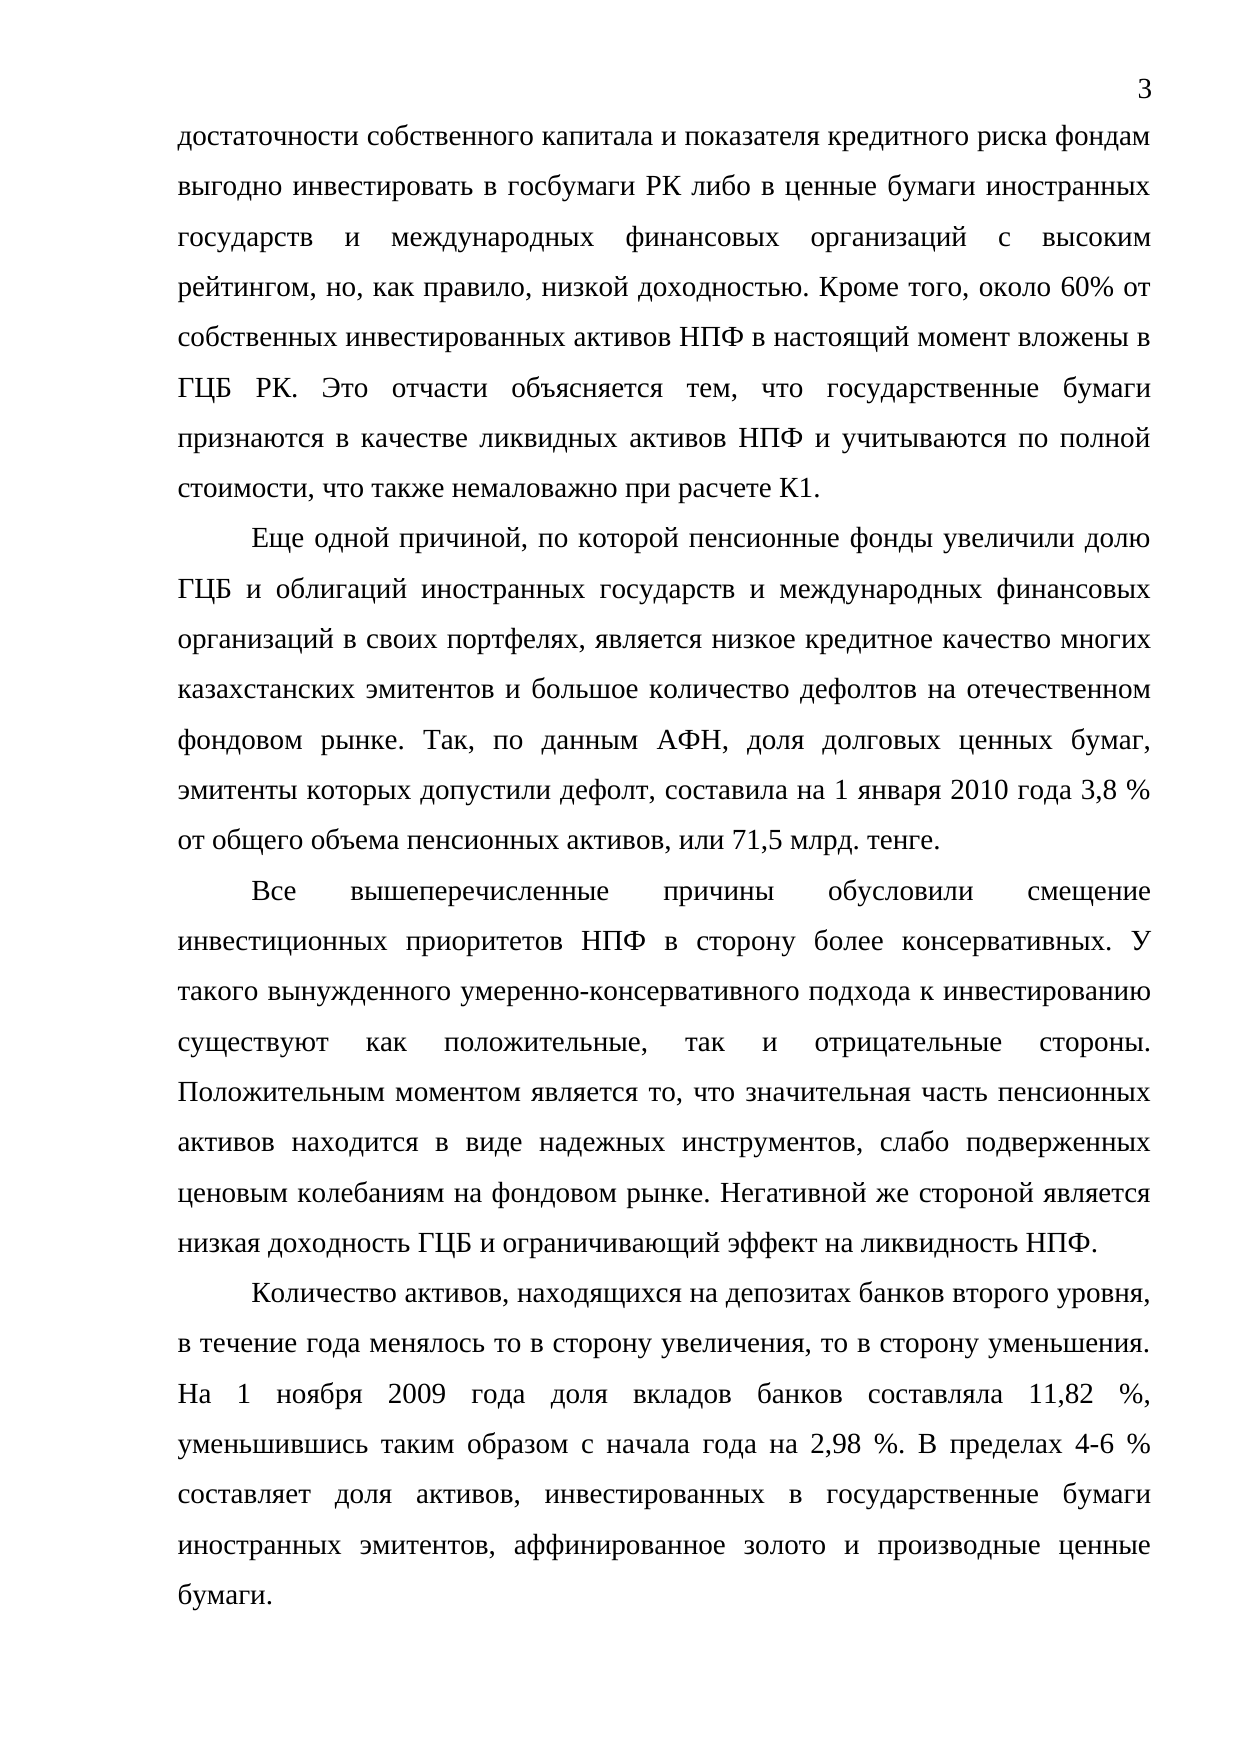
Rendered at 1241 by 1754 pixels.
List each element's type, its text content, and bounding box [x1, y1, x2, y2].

text Еще одной причиной, по которой пенсионные фонды увеличили долю ГЦБ и облигаций иностранных государств и международных финансовых организаций в своих портфелях, является низкое кредитное качество многих казахстанских эмитентов и большое количество дефолтов на отечественном фондовом рынке. Так, по данным АФН, доля долговых ценных бумаг, эмитенты которых допустили дефолт, составила на 1 января 2010 года 3,8 % от общего объема пенсионных активов, или 71,5 млрд. тенге. [177, 521, 1152, 856]
text Количество активов, находящихся на депозитах банков второго уровня, в течение года менялось то в сторону увеличения, то в сторону уменьшения. На 1 ноября 2009 года доля вкладов банков составляла 11,82 %, уменьшившись таким образом с начала года на 2,98 %. В пределах 4-6 % составляет доля активов, инвестированных в государственные бумаги иностранных эмитентов, аффинированное золото и производные ценные бумаги. [177, 1275, 1152, 1611]
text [177, 118, 1152, 504]
text Все вышеперечисленные причины обусловили смещение инвестиционных приоритетов НПФ в сторону более консервативных. У такого вынужденного умеренно-консервативного подхода к инвестированию существуют как положительные, так и отрицательные стороны. Положительным моментом является то, что значительная часть пенсионных активов находится в виде надежных инструментов, слабо подверженных ценовым колебаниям на фондовом рынке. Негативной же стороной является низкая доходность ГЦБ и ограничивающий эффект на ликвидность НПФ. [177, 873, 1152, 1258]
